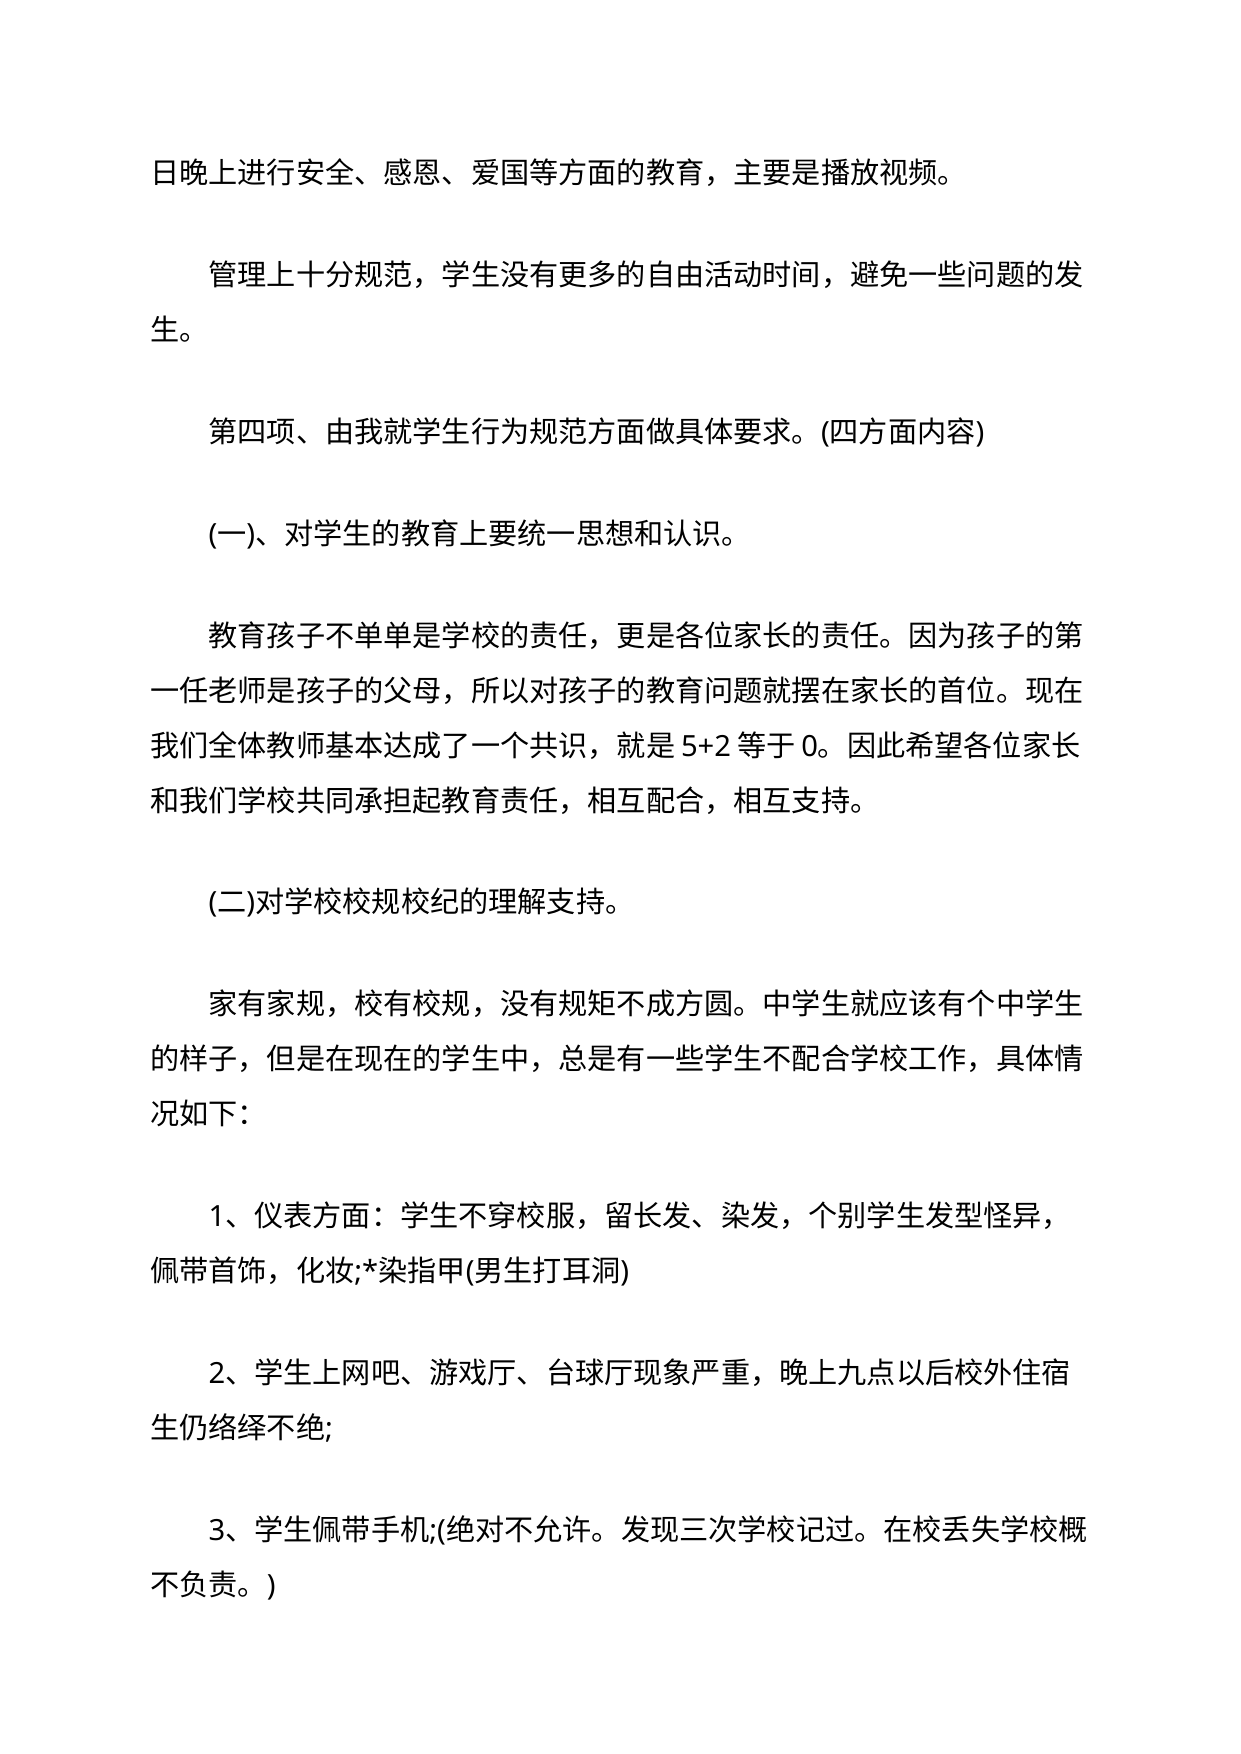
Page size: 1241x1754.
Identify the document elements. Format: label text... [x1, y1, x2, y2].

text 管理上十分规范，学生没有更多的自由活动时间，避免一些问题的发生。 [150, 252, 1090, 349]
text 教育孩子不单单是学校的责任，更是各位家长的责任。因为孩子的第一任老师是孩子的父母，所以对孩子的教育问题就摆在家长的首位。现在我们全体教师基本达成了一个共识，就是5+2等于0。因此希望各位家长和我们学校共同承担起教育责任，相互配合，相互支持。 [150, 612, 1090, 819]
text 家有家规，校有校规，没有规矩不成方圆。中学生就应该有个中学生的样子，但是在现在的学生中，总是有一些学生不配合学校工作，具体情况如下： [150, 981, 1090, 1133]
text 2、学生上网吧、游戏厅、台球厅现象严重，晚上九点以后校外住宿生仍络绎不绝; [150, 1349, 1090, 1447]
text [150, 150, 1090, 192]
text 3、学生佩带手机;(绝对不允许。发现三次学校记过。在校丢失学校概不负责。) [150, 1506, 1090, 1604]
text (一)、对学生的教育上要统一思想和认识。 [150, 510, 1090, 553]
text 1、仪表方面：学生不穿校服，留长发、染发，个别学生发型怪异，佩带首饰，化妆;*染指甲(男生打耳洞) [150, 1192, 1090, 1290]
text (二)对学校校规校纪的理解支持。 [150, 879, 1090, 921]
text 第四项、由我就学生行为规范方面做具体要求。(四方面内容) [150, 408, 1090, 451]
